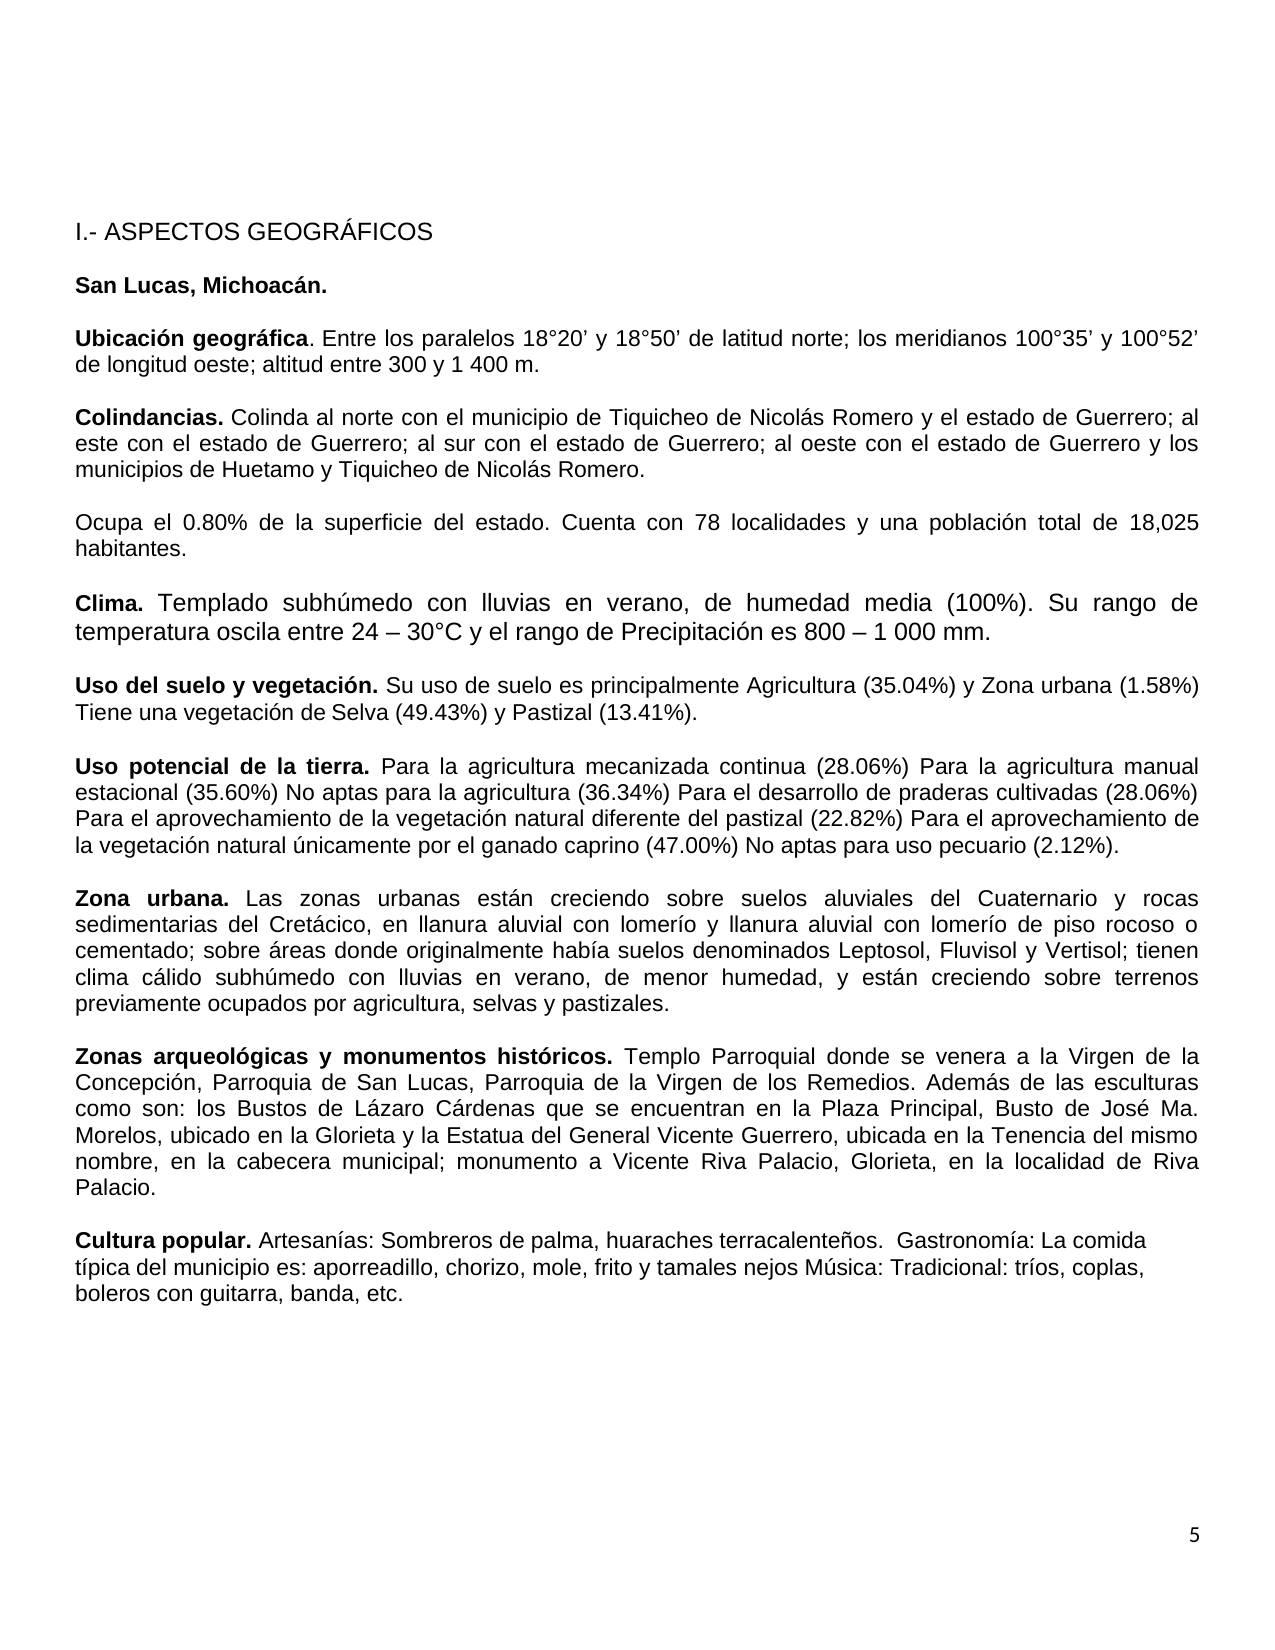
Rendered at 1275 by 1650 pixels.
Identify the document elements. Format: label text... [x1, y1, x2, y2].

text Clima. Templado subhúmedo con lluvias en verano, de humedad media (100%). Su rango de temperatura oscila entre 24 – 30°C y el rango de Precipitación es 800 – 1 000 mm. [75, 588, 1200, 646]
text Uso potencial de la tierra. Para la agricultura mecanizada continua (28.06%) Para la agricultura manual estacional (35.60%) No aptas para la agricultura (36.34%) Para el desarrollo de praderas cultivadas (28.06%) Para el aprovechamiento de la vegetación natural diferente del pastizal (22.82%) Para el aprovechamiento de la vegetación natural únicamente por el ganado caprino (47.00%) No aptas para uso pecuario (2.12%). [75, 753, 1200, 858]
text Ubicación geográfica. Entre los paralelos 18°20’ y 18°50’ de latitud norte; los meridianos 100°35’ y 100°52’ de longitud oeste; altitud entre 300 y 1 400 m. [75, 324, 1200, 377]
text Colindancias. Colinda al norte con el municipio de Tiquicheo de Nicolás Romero y el estado de Guerrero; al este con el estado de Guerrero; al sur con el estado de Guerrero; al oeste con el estado de Guerrero y los municipios de Huetamo y Tiquicheo de Nicolás Romero. [75, 404, 1200, 483]
text Zonas arqueológicas y monumentos históricos. Templo Parroquial donde se venera a la Virgen de la Concepción, Parroquia de San Lucas, Parroquia de la Virgen de los Remedios. Además de las esculturas como son: los Bustos de Lázaro Cárdenas que se encuentran en la Plaza Principal, Busto de José Ma. Morelos, ubicado en la Glorieta y la Estatua del General Vicente Guerrero, ubicada en la Tenencia del mismo nombre, en la cabecera municipal; monumento a Vicente Riva Palacio, Glorieta, en la localidad de Riva Palacio. [75, 1043, 1200, 1201]
text San Lucas, Michoacán. [75, 272, 1200, 298]
text Ocupa el 0.80% de la superficie del estado. Cuenta con 78 localidades y una población total de 18,025 habitantes. [75, 509, 1200, 562]
text Cultura popular. Artesanías: Sombreros de palma, huaraches terracalenteños. Gastronomía: La comida típica del municipio es: aporreadillo, chorizo, mole, frito y tamales nejos Música: Tradicional: tríos, coplas, boleros con guitarra, banda, etc. [75, 1227, 1200, 1306]
text I.- ASPECTOS GEOGRÁFICOS [75, 217, 1200, 246]
text Uso del suelo y vegetación. Su uso de suelo es principalmente Agricultura (35.04%) y Zona urbana (1.58%) Tiene una vegetación de Selva (49.43%) y Pastizal (13.41%). [75, 672, 1200, 726]
text Zona urbana. Las zonas urbanas están creciendo sobre suelos aluviales del Cuaternario y rocas sedimentarias del Cretácico, en llanura aluvial con lomerío y llanura aluvial con lomerío de piso rocoso o cementado; sobre áreas donde originalmente había suelos denominados Leptosol, Fluvisol y Vertisol; tienen clima cálido subhúmedo con lluvias en verano, de menor humedad, y están creciendo sobre terrenos previamente ocupados por agricultura, selvas y pastizales. [75, 884, 1200, 1016]
